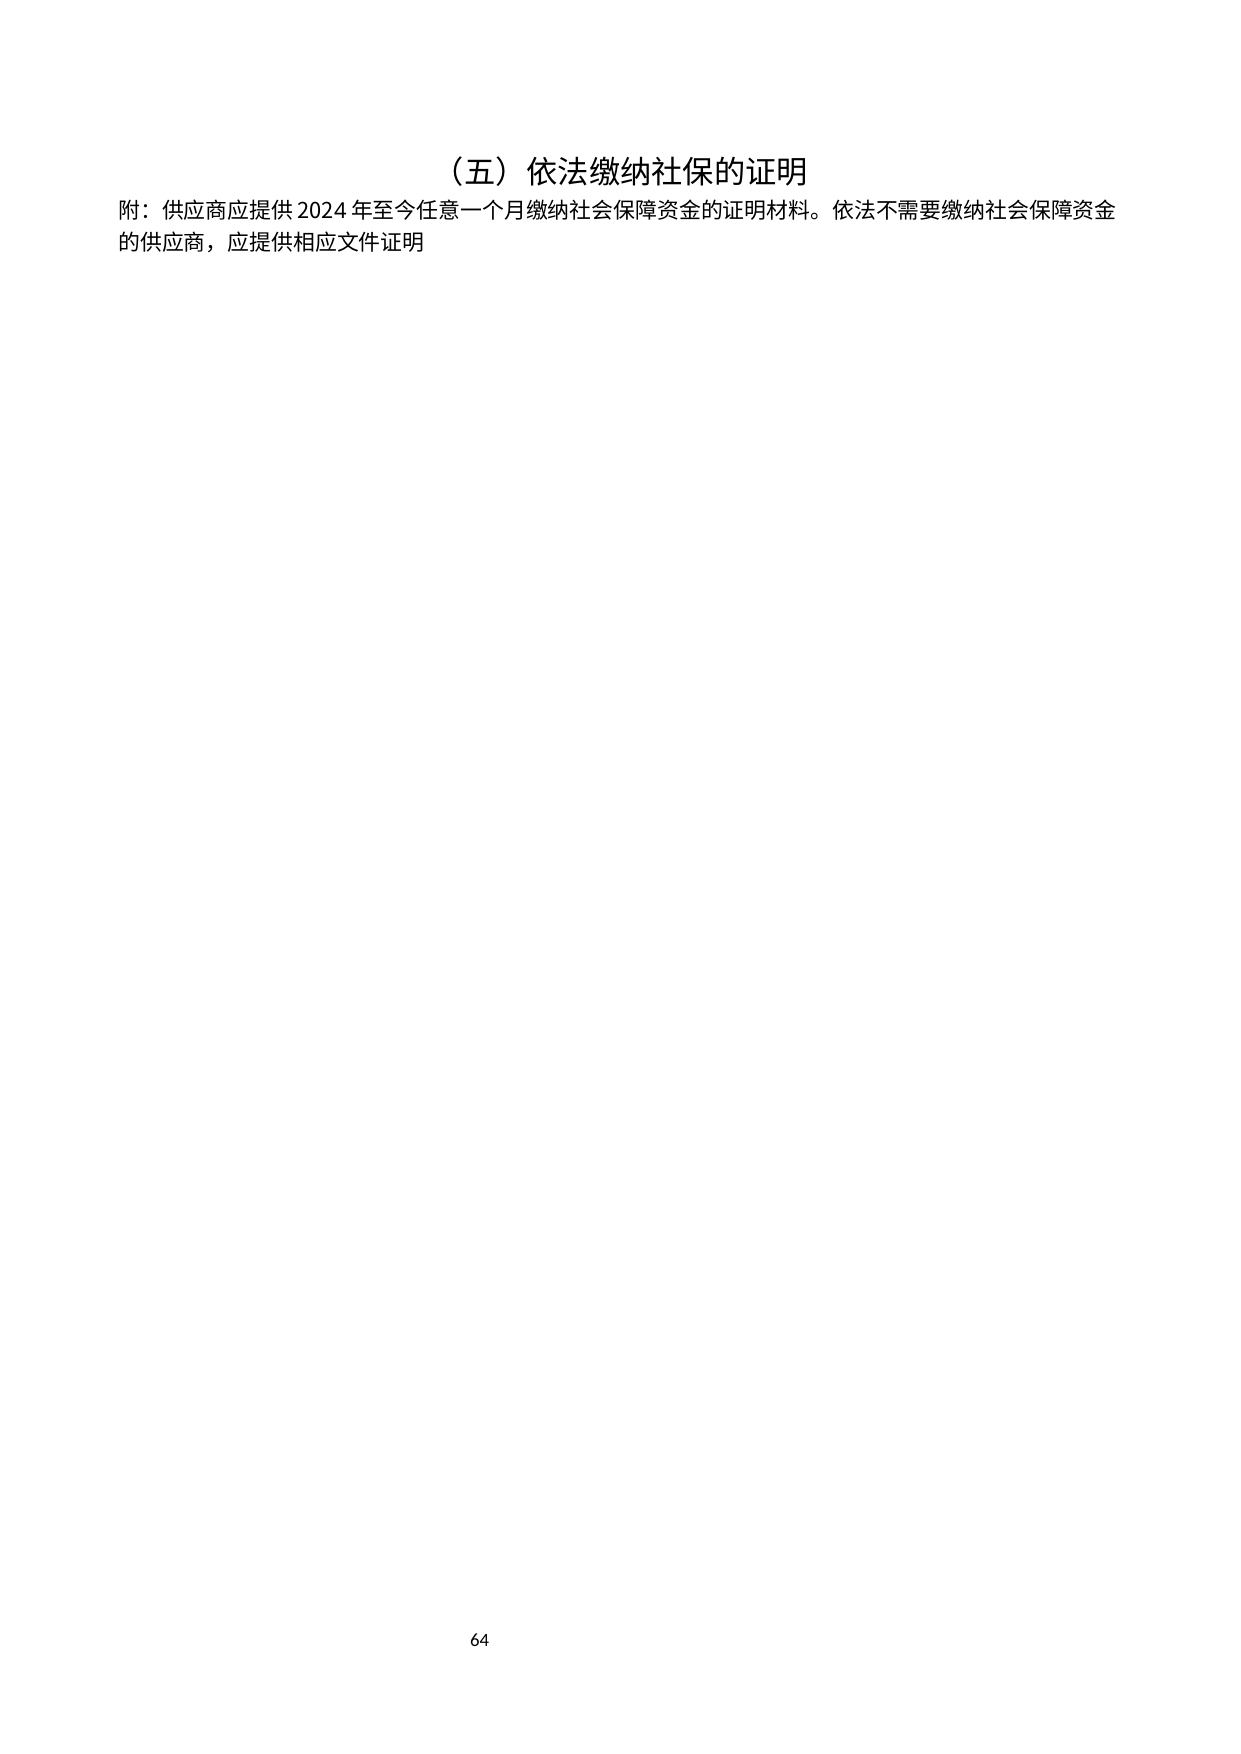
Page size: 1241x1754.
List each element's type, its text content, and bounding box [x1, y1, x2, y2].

subtitle 依法缴纳社保的证明 [118, 148, 1122, 193]
subtitle 附：供应商应提供2024年至今任意一个月缴纳社会保障资金的证明材料。依法不需要缴纳社会保障资金的供应商，应提供相应文件证明（六）近年完成的类似项目情况表 [118, 193, 1122, 256]
